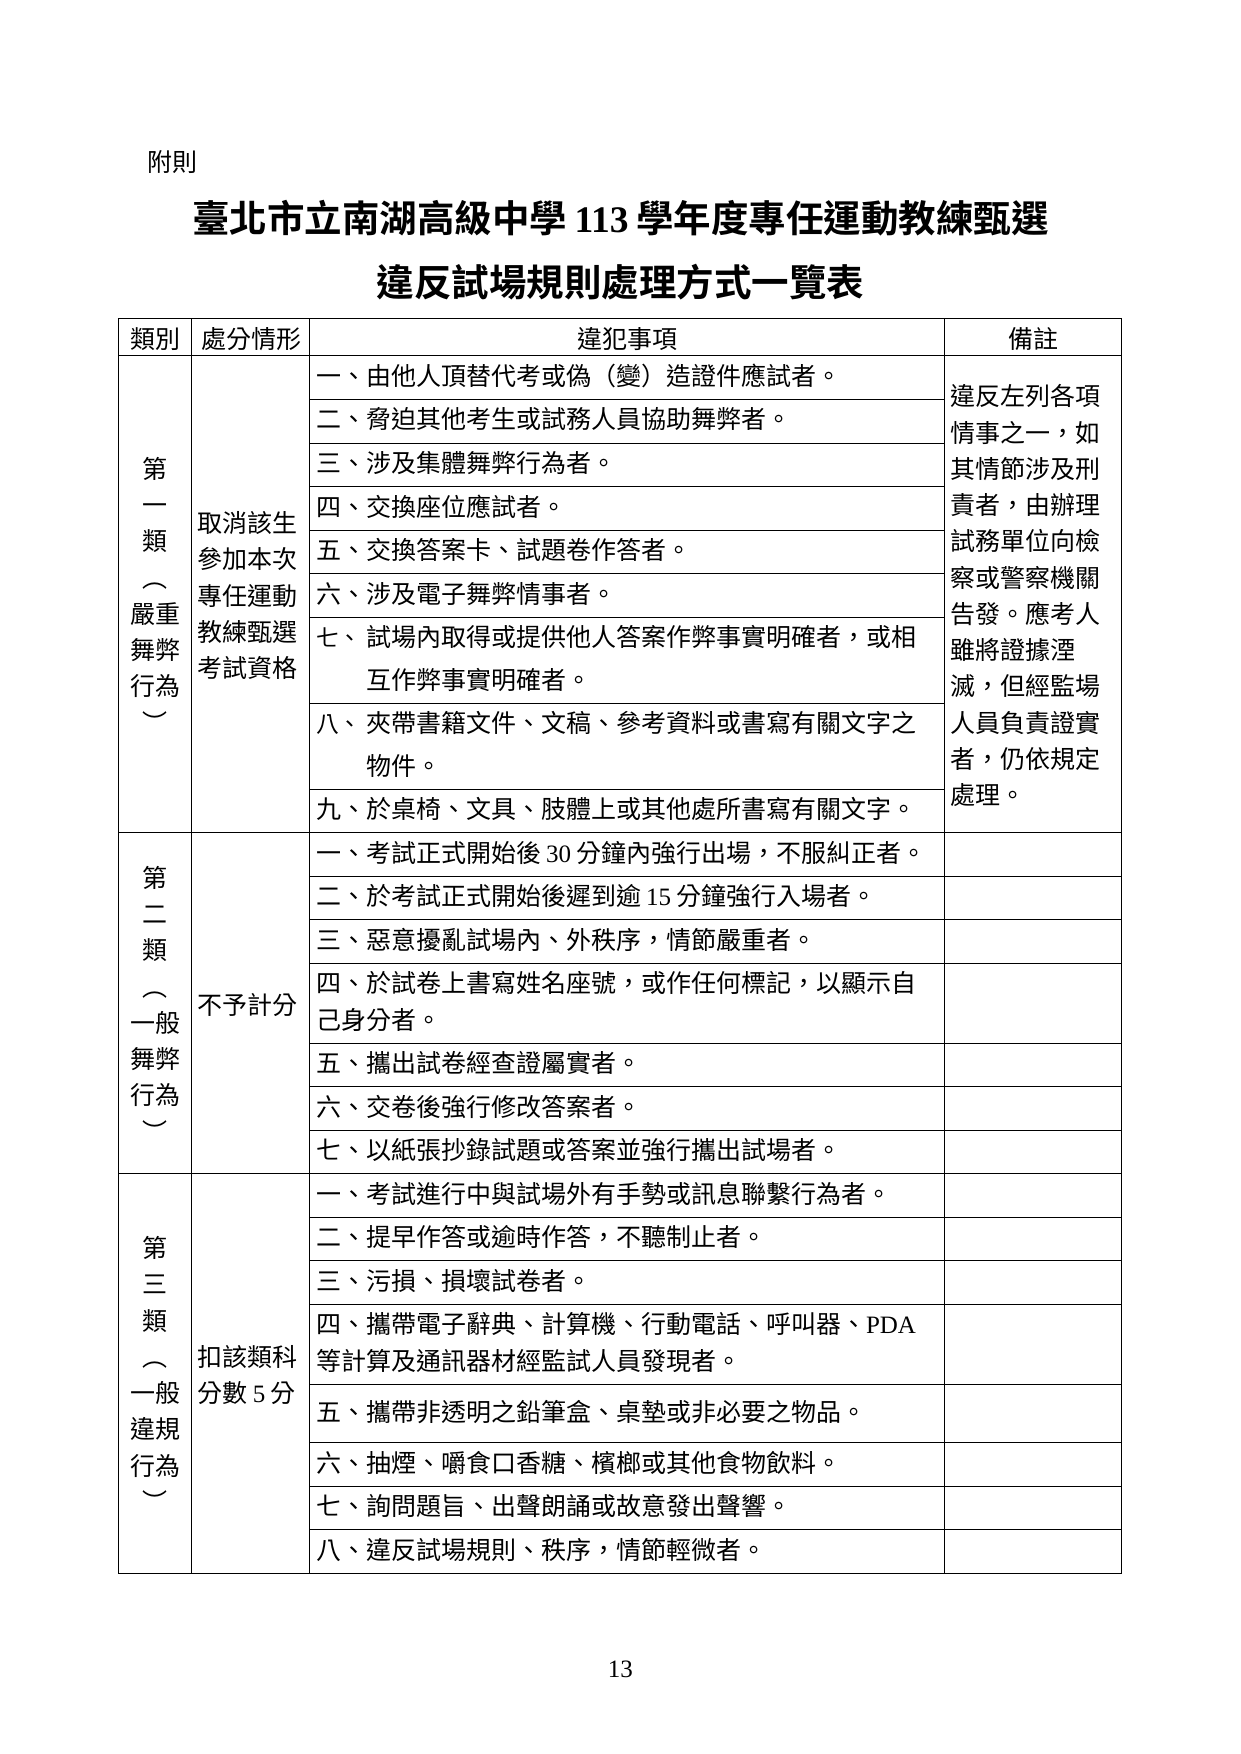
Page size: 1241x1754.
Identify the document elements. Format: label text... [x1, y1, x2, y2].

table_cell [945, 1305, 1121, 1384]
table_header 違犯事項 [310, 319, 944, 355]
table_cell [945, 964, 1121, 1043]
table_cell 二、提早作答或逾時作答，不聽制止者。 [310, 1218, 944, 1260]
table_cell 三、污損、損壞試卷者。 [310, 1261, 944, 1304]
table_cell 三、涉及集體舞弊行為者。 [310, 444, 944, 486]
text 附則 [148, 142, 1092, 178]
table_cell 四、攜帶電子辭典、計算機、行動電話、呼叫器、PDA等計算及通訊器材經監試人員發現者。 [310, 1305, 944, 1384]
table_cell [945, 877, 1121, 919]
table_cell [945, 1044, 1121, 1086]
table_cell 夾帶書籍文件、文稿、參考資料或書寫有關文字之 物件。 [310, 704, 944, 789]
text 臺北市立南湖高級中學113學年度專任運動教練甄選 [148, 189, 1092, 243]
table_cell 一、考試正式開始後30分鐘內強行出場，不服糾正者。 [310, 833, 944, 876]
table_cell 違反左列各項情事之一，如其情節涉及刑責者，由辦理試務單位向檢察或警察機關告發。應考人雖將證據湮滅，但經監場人員負責證實者，仍依規定處理。 [945, 356, 1121, 832]
table_header 類別 [119, 319, 191, 355]
table_header 備註 [945, 319, 1121, 355]
table_cell 三、惡意擾亂試場內、外秩序，情節嚴重者。 [310, 920, 944, 963]
table_cell 扣該類科 分數5分 [192, 1174, 309, 1573]
table_cell [945, 920, 1121, 963]
table_cell 第 二 類 ︵ 一般 舞弊 行為 ︶ [119, 833, 191, 1173]
table_cell 二、脅迫其他考生或試務人員協助舞弊者。 [310, 400, 944, 442]
table_cell 不予計分 [192, 833, 309, 1173]
table_header 處分情形 [192, 319, 309, 355]
table_cell 第 三 類 ︵ 一般 違規 行為 ︶ [119, 1174, 191, 1573]
table_cell 五、交換答案卡、試題卷作答者。 [310, 531, 944, 573]
table_cell 六、抽煙、嚼食口香糖、檳榔或其他食物飲料。 [310, 1443, 944, 1486]
table_cell 取消該生參加本次專任運動教練甄選考試資格 [192, 356, 309, 832]
table_cell [945, 1131, 1121, 1173]
table_cell [945, 1174, 1121, 1217]
table_cell [945, 1261, 1121, 1304]
table_cell 八、違反試場規則、秩序，情節輕微者。 [310, 1530, 944, 1573]
table_cell 四、交換座位應試者。 [310, 487, 944, 529]
table_cell [945, 833, 1121, 876]
table_cell 五、攜出試卷經查證屬實者。 [310, 1044, 944, 1086]
table_cell 試場內取得或提供他人答案作弊事實明確者，或相 互作弊事實明確者。 [310, 618, 944, 703]
table_cell [945, 1087, 1121, 1130]
table_cell 五、攜帶非透明之鉛筆盒、桌墊或非必要之物品。 [310, 1385, 944, 1442]
table_cell [945, 1385, 1121, 1442]
table_cell [945, 1487, 1121, 1529]
table_cell 二、於考試正式開始後遲到逾15分鐘強行入場者。 [310, 877, 944, 919]
table_cell 九、於桌椅、文具、肢體上或其他處所書寫有關文字。 [310, 790, 944, 832]
table_cell 六、涉及電子舞弊情事者。 [310, 574, 944, 617]
table_cell 第 一 類 ︵ 嚴重 舞弊 行為 ︶ [119, 356, 191, 832]
table_cell [945, 1218, 1121, 1260]
table_cell 一、由他人頂替代考或偽（變）造證件應試者。 [310, 356, 944, 399]
table_cell 七、以紙張抄錄試題或答案並強行攜出試場者。 [310, 1131, 944, 1173]
table_cell [945, 1443, 1121, 1486]
table_cell 四、於試卷上書寫姓名座號，或作任何標記，以顯示自己身分者。 [310, 964, 944, 1043]
table_cell 一、考試進行中與試場外有手勢或訊息聯繫行為者。 [310, 1174, 944, 1217]
table_cell 六、交卷後強行修改答案者。 [310, 1087, 944, 1130]
table_cell 七、詢問題旨、出聲朗誦或故意發出聲響。 [310, 1487, 944, 1529]
table_cell [945, 1530, 1121, 1573]
text 違反試場規則處理方式一覽表 [148, 253, 1092, 308]
